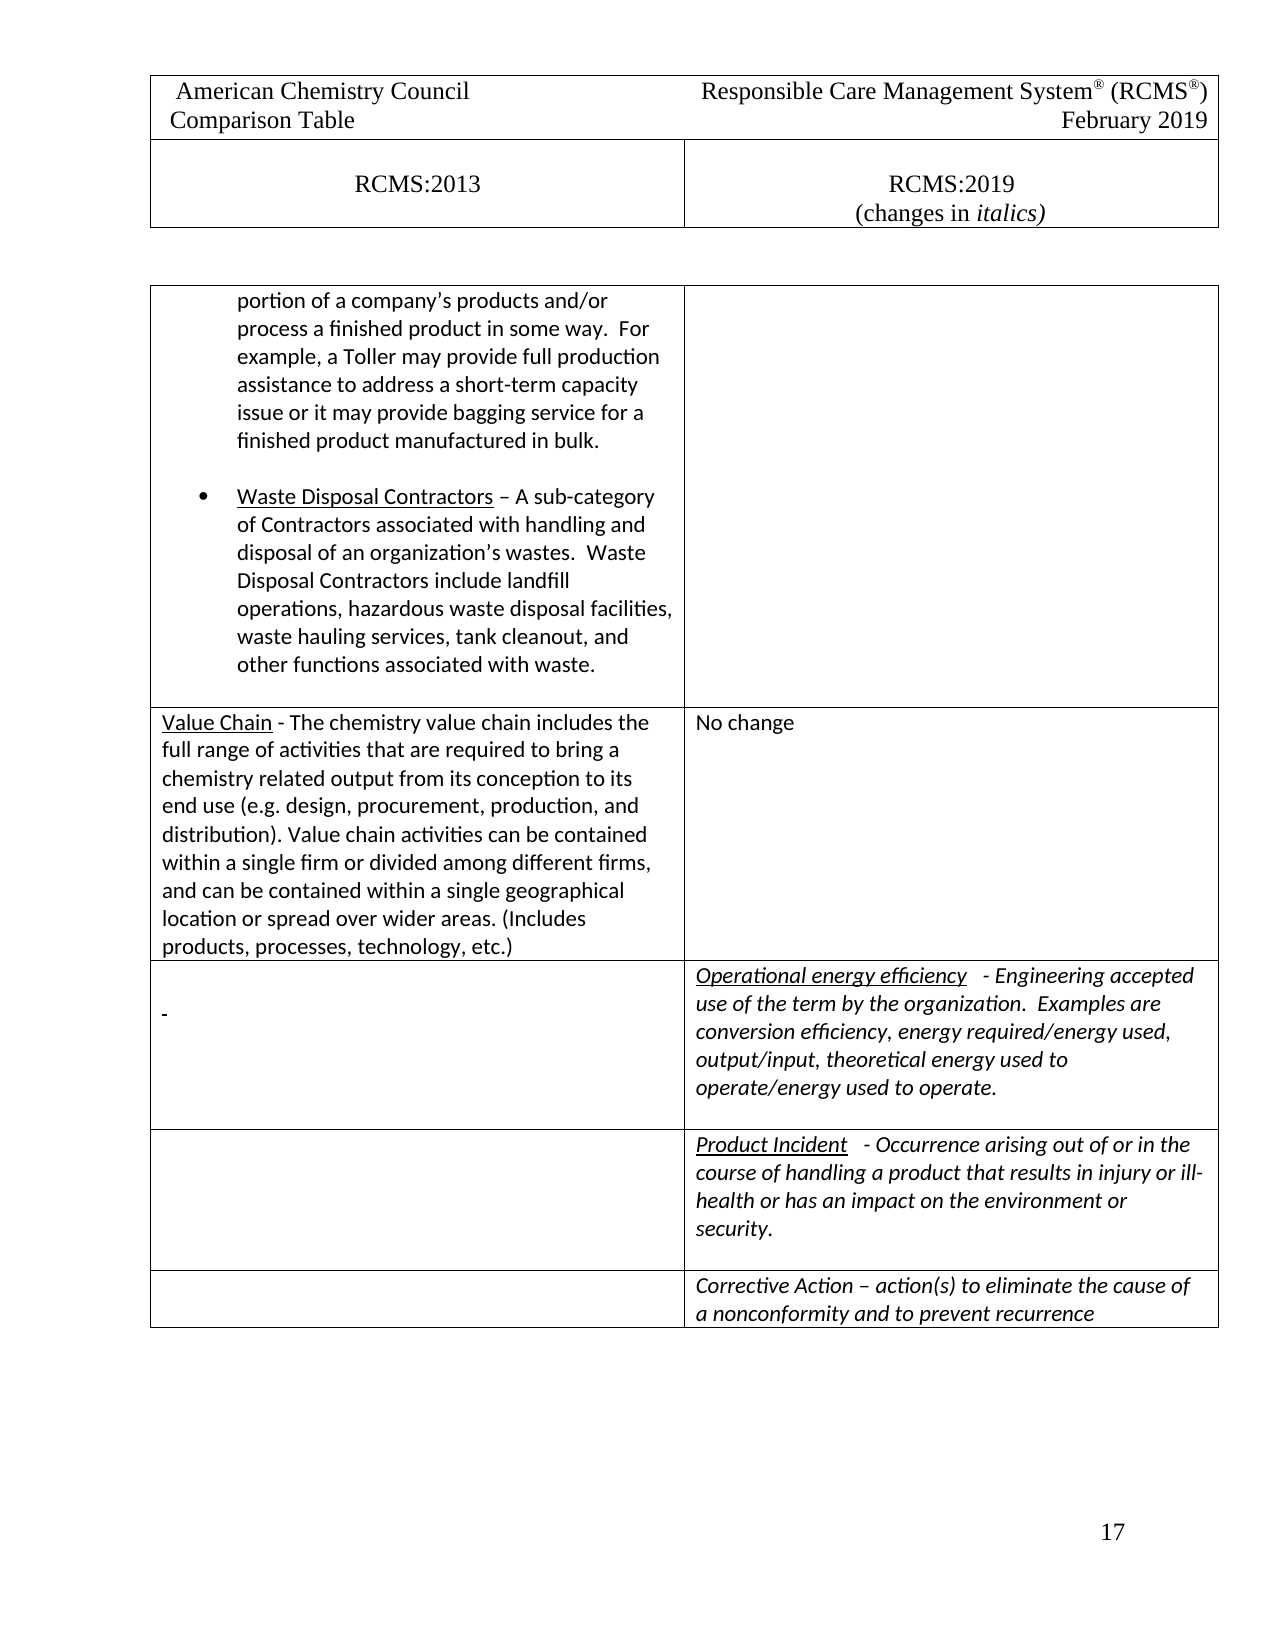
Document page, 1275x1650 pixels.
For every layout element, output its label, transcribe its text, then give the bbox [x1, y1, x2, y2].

table_cell Value Chain - The chemistry value chain includes the full range of activities that are required to bring a chemistry related output from its conception to its end use (e.g. design, procurement, production, and distribution). Value chain activities can be contained within a single firm or divided among different firms, and can be contained within a single geographical location or spread over wider areas. (Includes products, processes, technology, etc.) [151, 708, 684, 960]
table_cell [151, 1130, 684, 1270]
table_cell No change [685, 708, 1218, 960]
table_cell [685, 286, 1218, 707]
table_cell [151, 961, 684, 1129]
table_cell Corrective Action – action(s) to eliminate the cause of a nonconformity and to prevent recurrence [685, 1271, 1218, 1327]
table_cell Product Incident - Occurrence arising out of or in the course of handling a product that results in injury or ill-health or has an impact on the environment or security. [685, 1130, 1218, 1270]
table_cell [151, 1271, 684, 1327]
table_cell Operational energy efficiency - Engineering accepted use of the term by the organization. Examples are conversion efficiency, energy required/energy used, output/input, theoretical energy used to operate/energy used to operate. [685, 961, 1218, 1129]
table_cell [151, 286, 684, 707]
